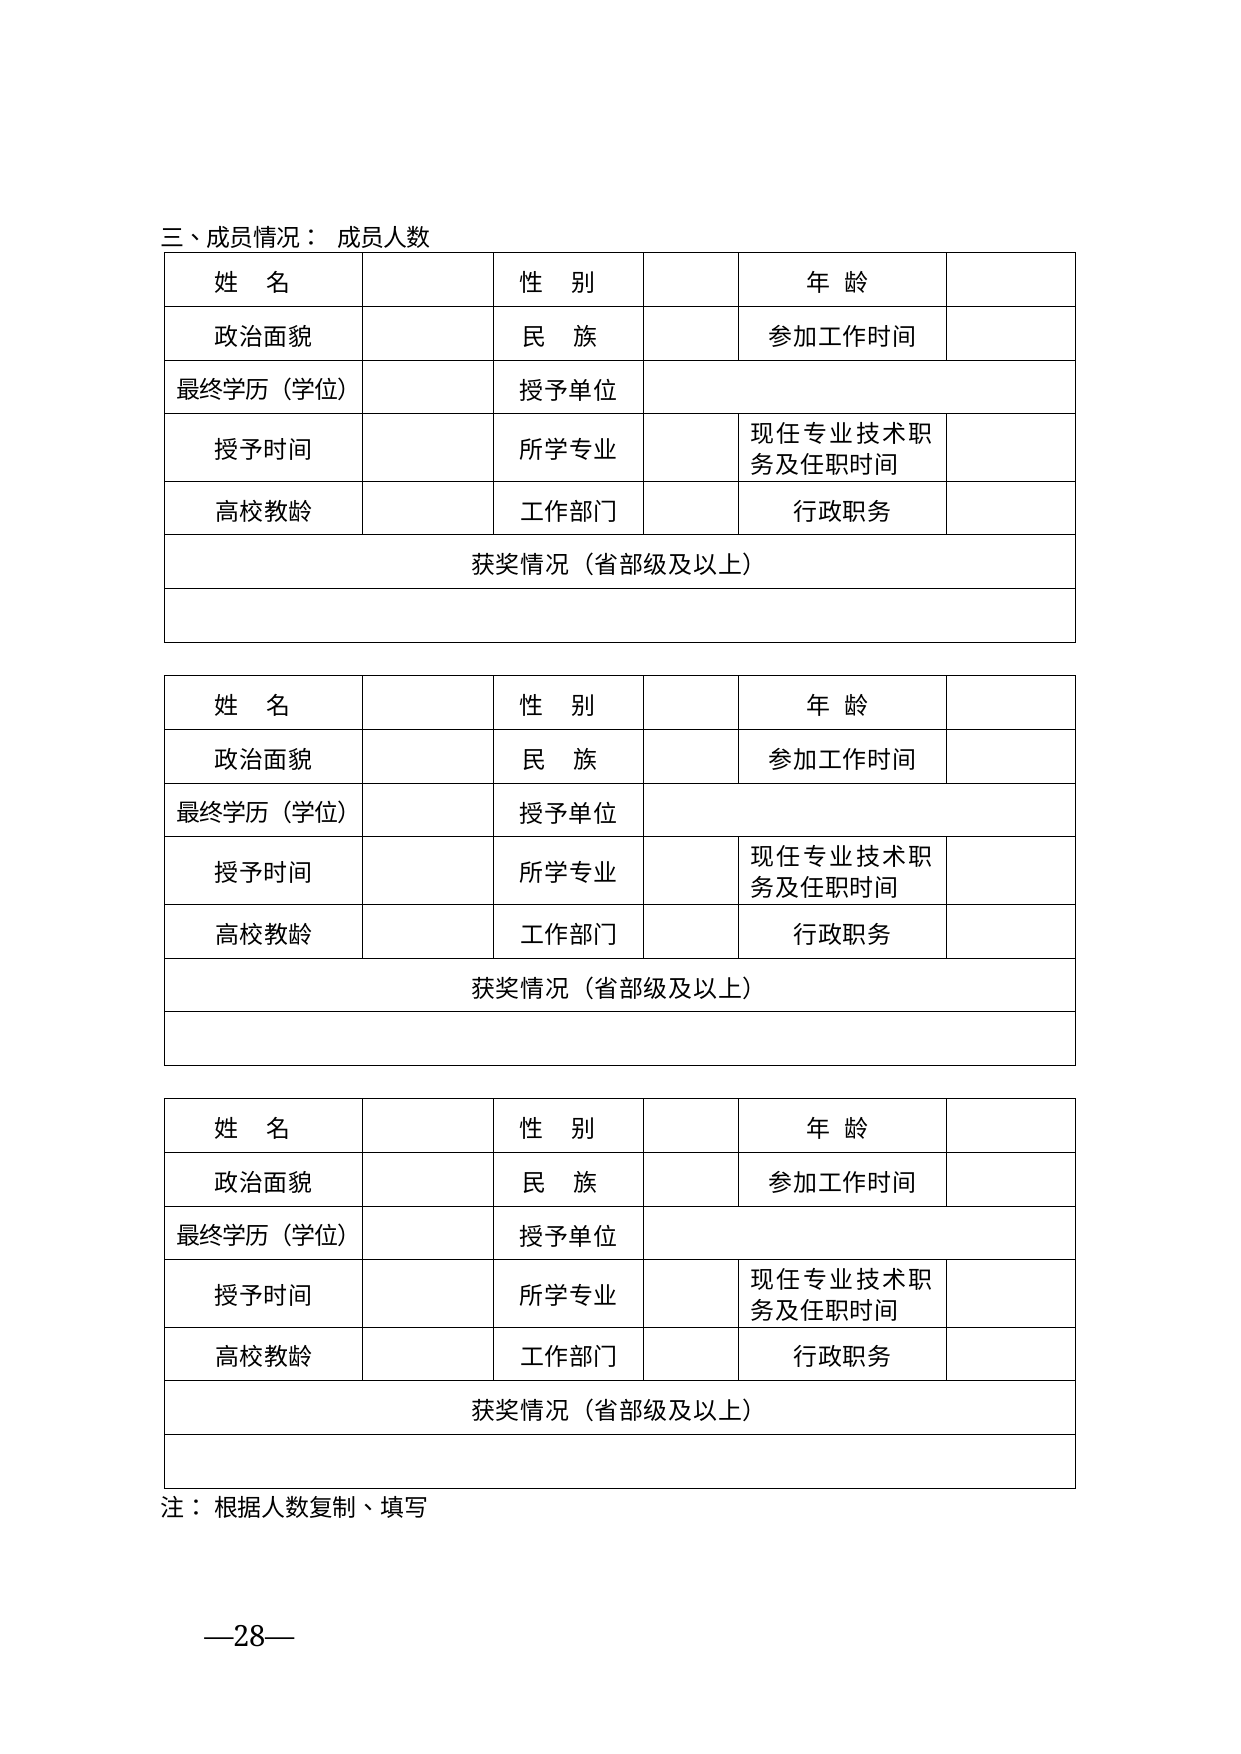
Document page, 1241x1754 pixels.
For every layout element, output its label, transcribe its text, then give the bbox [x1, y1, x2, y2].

table_cell 工作部门 [494, 482, 643, 534]
table_header 姓 名 [165, 253, 362, 306]
table_cell 最终学历（学位） [165, 1207, 362, 1259]
table_cell 工作部门 [494, 905, 643, 957]
table_cell 最终学历（学位） [165, 361, 362, 413]
table_cell [644, 361, 1075, 413]
table_cell 行政职务 [739, 1328, 946, 1380]
table_cell 高校教龄 [165, 482, 362, 534]
table_cell [947, 837, 1075, 904]
table_cell [644, 837, 738, 904]
table_cell 授予单位 [494, 784, 643, 836]
table_cell [644, 1153, 738, 1206]
table_header 性 别 [494, 253, 643, 306]
table_cell [947, 1260, 1075, 1326]
table_header 姓 名 [165, 676, 362, 729]
table_cell [165, 589, 1075, 642]
table_cell [644, 784, 1075, 836]
table_cell [165, 1435, 1075, 1488]
table_header 姓 名 [165, 1099, 362, 1152]
table_cell [644, 905, 738, 957]
table_cell [644, 482, 738, 534]
table_cell [947, 414, 1075, 481]
table_cell [363, 1260, 493, 1326]
table_cell 工作部门 [494, 1328, 643, 1380]
table_cell 授予时间 [165, 1260, 362, 1326]
table_header 年 龄 [739, 676, 946, 729]
table_cell [363, 1153, 493, 1206]
table_cell 现任专业技术职 务及任职时间 [739, 414, 946, 481]
table_cell [947, 905, 1075, 957]
table_cell [363, 730, 493, 783]
table_cell 高校教龄 [165, 905, 362, 957]
table_cell 所学专业 [494, 837, 643, 904]
table_header [644, 253, 738, 306]
table_cell 获奖情况（省部级及以上） [165, 535, 1075, 588]
table_cell [644, 1207, 1075, 1259]
table_cell [363, 414, 493, 481]
table_cell [947, 482, 1075, 534]
table_cell 所学专业 [494, 414, 643, 481]
table_cell [363, 837, 493, 904]
table_cell 现任专业技术职 务及任职时间 [739, 1260, 946, 1326]
table_cell [947, 730, 1075, 783]
table_cell [363, 1328, 493, 1380]
table_cell [644, 730, 738, 783]
table_cell [644, 1260, 738, 1326]
text 三、成员情况： 成员人数 [160, 222, 1076, 252]
table_cell [363, 361, 493, 413]
table_cell 政治面貌 [165, 307, 362, 359]
table_cell 高校教龄 [165, 1328, 362, 1380]
table_cell 政治面貌 [165, 1153, 362, 1206]
table_cell 获奖情况（省部级及以上） [165, 1381, 1075, 1433]
table_cell 政治面貌 [165, 730, 362, 783]
table_cell [363, 1207, 493, 1259]
table_cell 授予单位 [494, 1207, 643, 1259]
table_cell 参加工作时间 [739, 730, 946, 783]
table_header [947, 676, 1075, 729]
table_cell [947, 1153, 1075, 1206]
table_cell [644, 1328, 738, 1380]
table_cell 民 族 [494, 307, 643, 359]
table_cell 行政职务 [739, 482, 946, 534]
table_cell 所学专业 [494, 1260, 643, 1326]
table_cell [165, 1012, 1075, 1065]
table_cell 现任专业技术职 务及任职时间 [739, 837, 946, 904]
table_header 性 别 [494, 1099, 643, 1152]
text 注： 根据人数复制、填写 [160, 1492, 1076, 1523]
table_cell [947, 307, 1075, 359]
table_cell [363, 482, 493, 534]
table_cell 民 族 [494, 730, 643, 783]
table_cell [363, 307, 493, 359]
table_header 性 别 [494, 676, 643, 729]
table_header [363, 676, 493, 729]
table_cell 授予单位 [494, 361, 643, 413]
table_header [644, 1099, 738, 1152]
table_cell 民 族 [494, 1153, 643, 1206]
table_cell [363, 784, 493, 836]
table_cell 行政职务 [739, 905, 946, 957]
table_cell 参加工作时间 [739, 1153, 946, 1206]
table_cell [644, 414, 738, 481]
table_cell 授予时间 [165, 837, 362, 904]
table_header [947, 1099, 1075, 1152]
table_header 年 龄 [739, 1099, 946, 1152]
table_cell 获奖情况（省部级及以上） [165, 959, 1075, 1011]
table_header [947, 253, 1075, 306]
table_cell [644, 307, 738, 359]
table_header [363, 1099, 493, 1152]
table_cell [947, 1328, 1075, 1380]
table_header [363, 253, 493, 306]
table_header [644, 676, 738, 729]
table_header 年 龄 [739, 253, 946, 306]
table_cell 授予时间 [165, 414, 362, 481]
table_cell 参加工作时间 [739, 307, 946, 359]
table_cell 最终学历（学位） [165, 784, 362, 836]
table_cell [363, 905, 493, 957]
